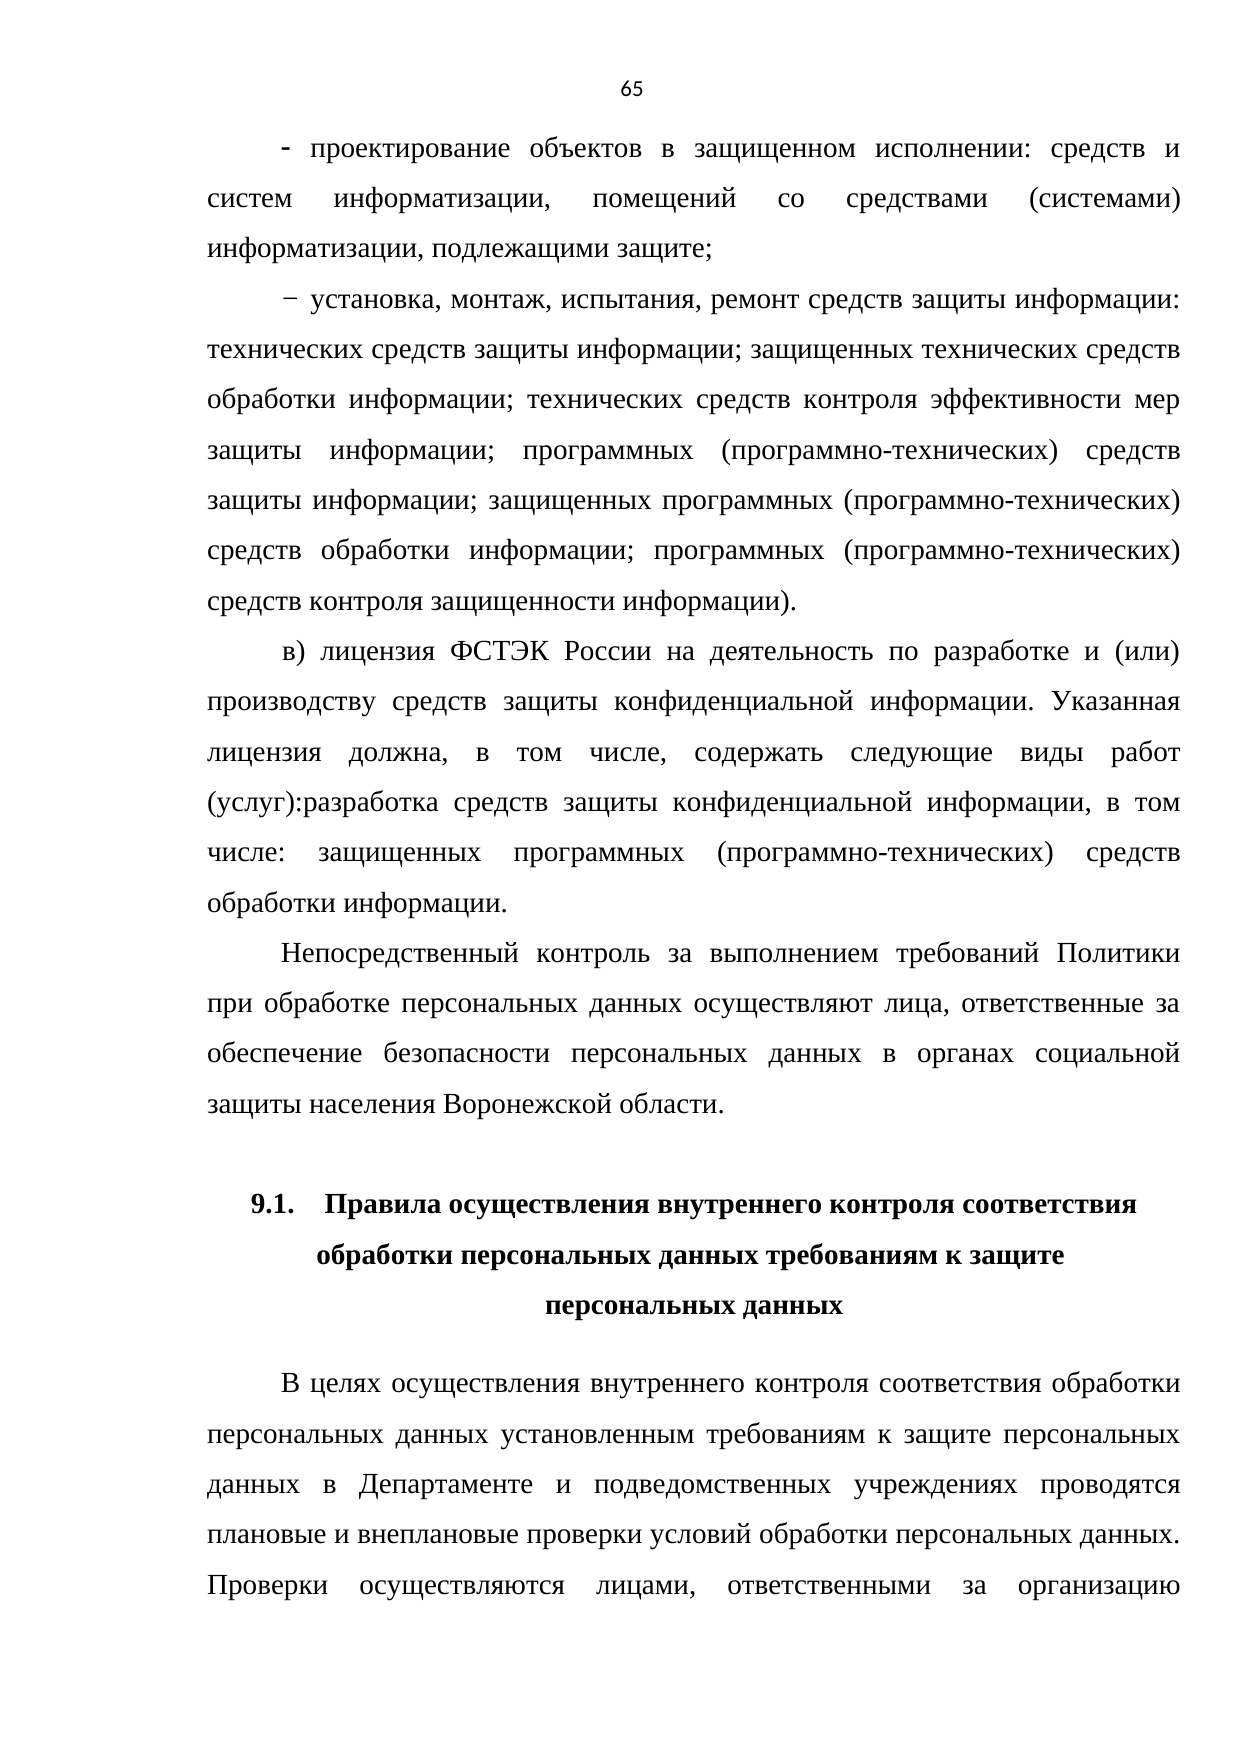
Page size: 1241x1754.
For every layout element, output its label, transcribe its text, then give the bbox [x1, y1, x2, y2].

subtitle Правила осуществления внутреннего контроля соответствия обработки персональных данных требованиям к защите персональных данных [207, 1187, 1181, 1321]
list проектирование объектов в защищенном исполнении: средств и систем информатизации, помещений со средствами (системами) информатизации, подлежащими защите; [207, 130, 1181, 264]
list установка, монтаж, испытания, ремонт средств защиты информации: технических средств защиты информации; защищенных технических средств обработки информации; технических средств контроля эффективности мер защиты информации; программных (программно-технических) средств защиты информации; защищенных программных (программно-технических) средств обработки информации; программных (программно-технических) средств контроля защищенности информации). [207, 281, 1181, 616]
text в) лицензия ФСТЭК России на деятельность по разработке и (или) производству средств защиты конфиденциальной информации. Указанная лицензия должна, в том числе, содержать следующие виды работ (услуг):разработка средств защиты конфиденциальной информации, в том числе: защищенных программных (программно-технических) средств обработки информации. [207, 633, 1181, 918]
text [207, 1366, 1181, 1600]
text Непосредственный контроль за выполнением требований Политики при обработке персональных данных осуществляют лица, ответственные за обеспечение безопасности персональных данных в органах социальной защиты населения Воронежской области. [207, 935, 1181, 1119]
